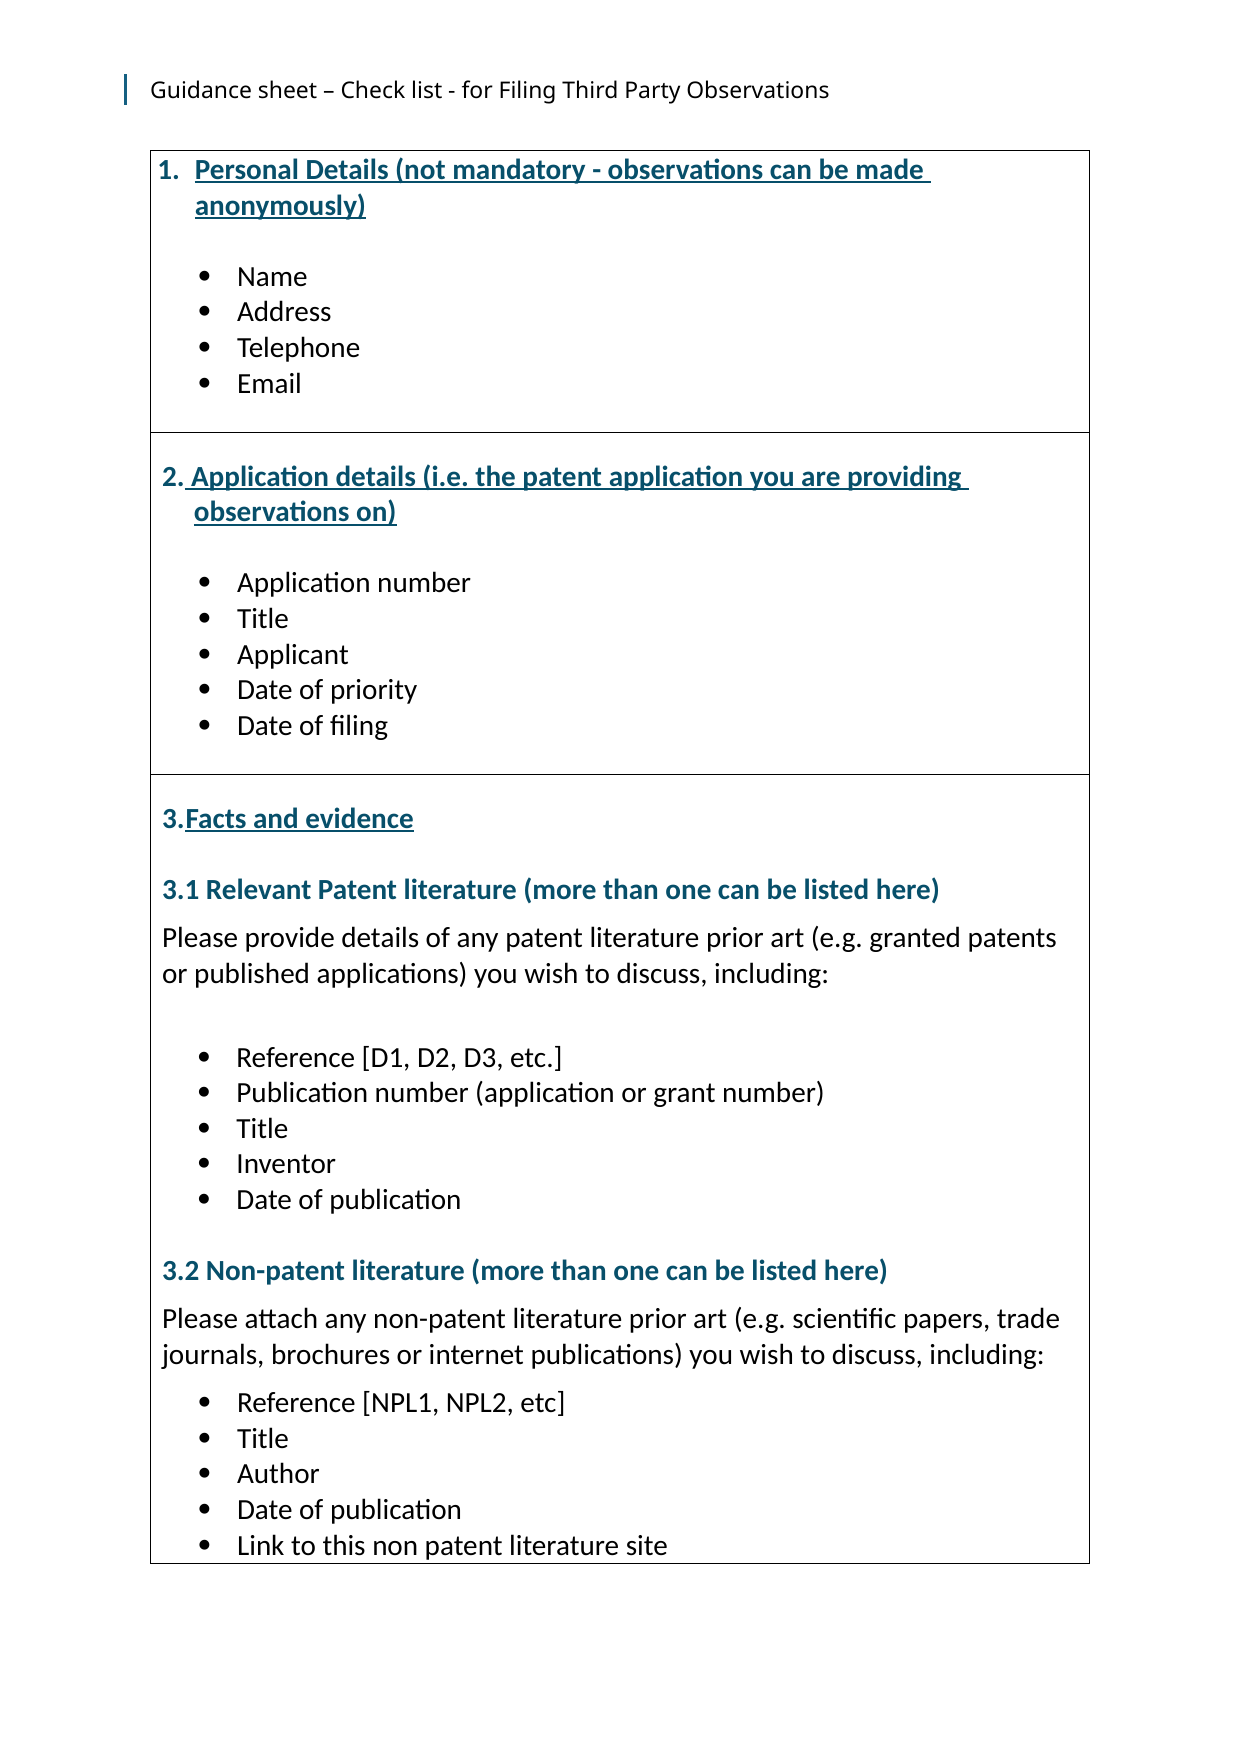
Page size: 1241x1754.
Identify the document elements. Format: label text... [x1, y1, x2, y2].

table_cell 2. Application details (i.e. the patent application you are providing observations on) Application number Title Applicant Date of priority Date of filing [151, 433, 1089, 774]
table_header Personal Details (not mandatory - observations can be made anonymously) Name Address Telephone Email [151, 151, 1089, 432]
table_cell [151, 775, 1089, 1562]
